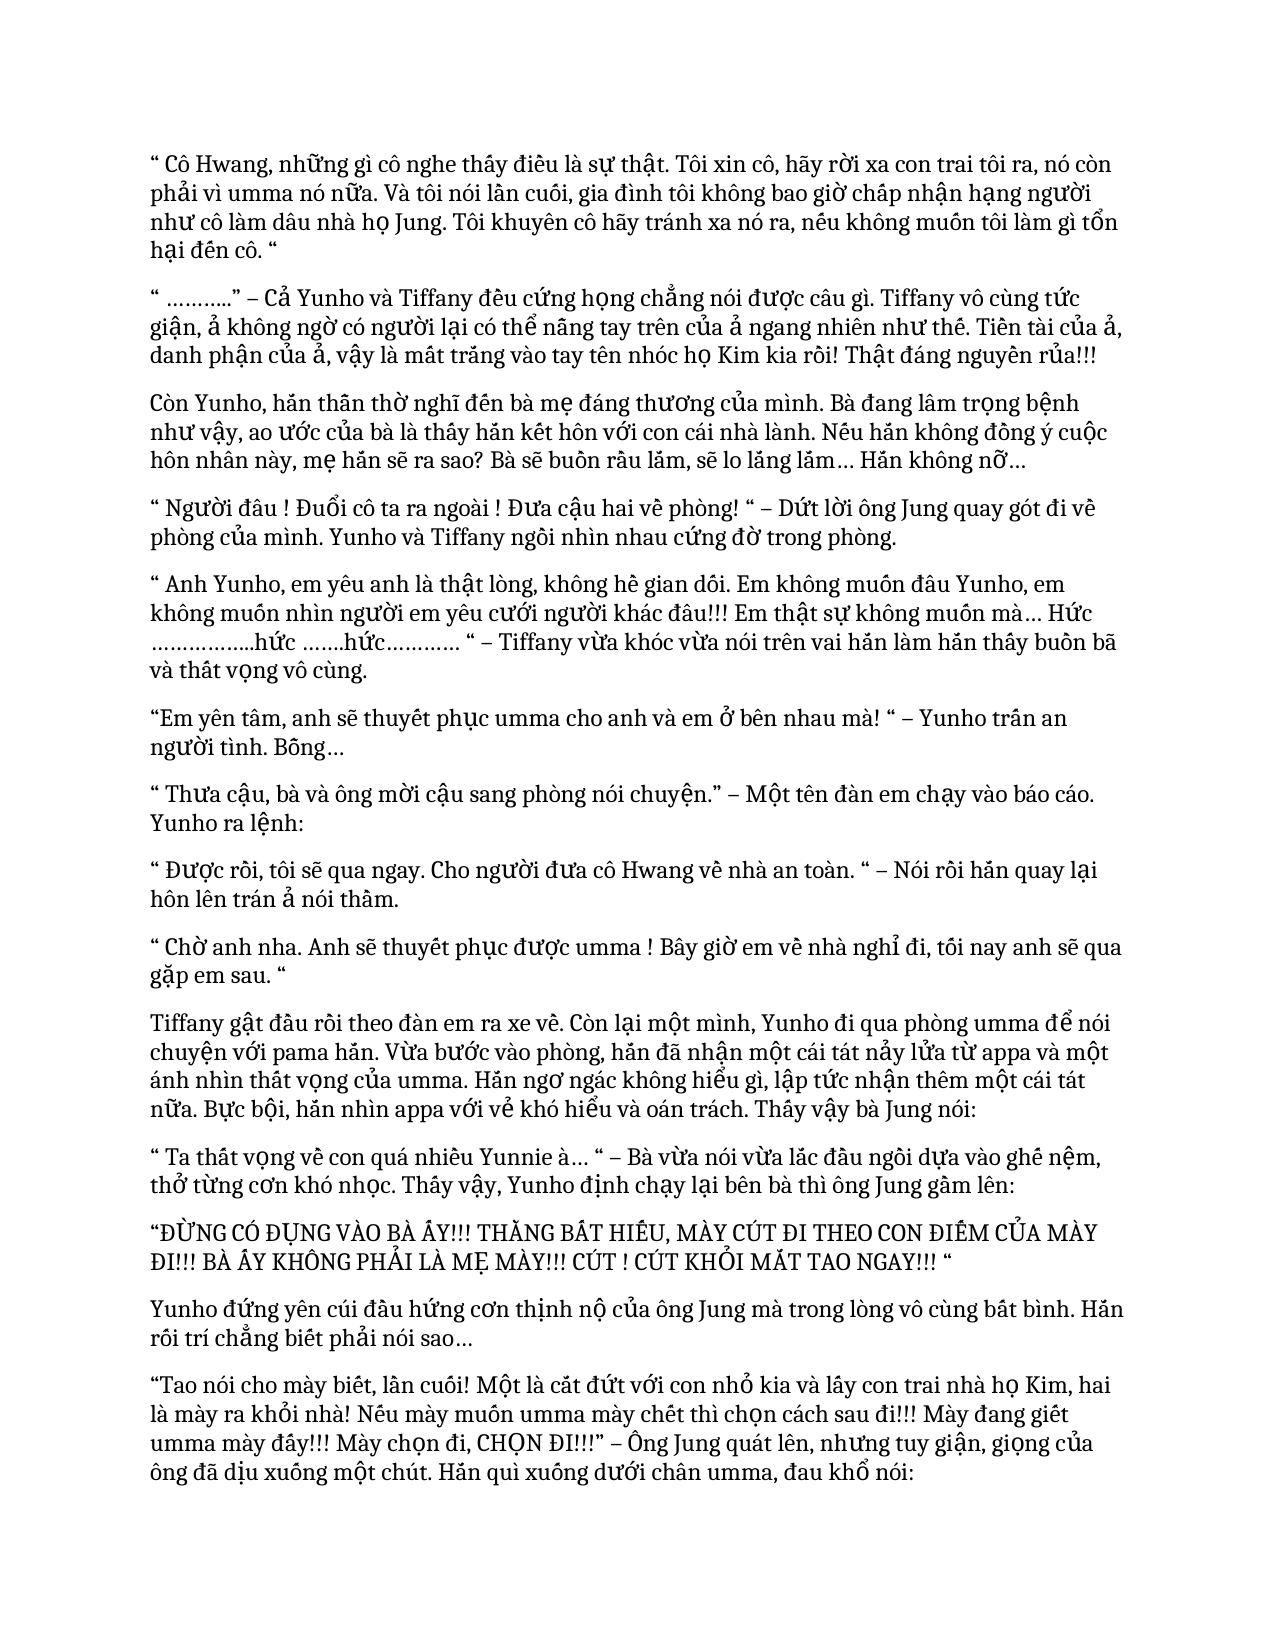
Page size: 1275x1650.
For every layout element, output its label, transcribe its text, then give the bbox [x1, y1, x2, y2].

text “ Được rồi, tôi sẽ qua ngay. Cho người đưa cô Hwang về nhà an toàn. “ – Nói rồi hắn quay lại hôn lên trán ả nói thầm. [150, 856, 1125, 914]
text “ Người đâu ! Đuổi cô ta ra ngoài ! Đưa cậu hai về phòng! “ – Dứt lời ông Jung quay gót đi về phòng của mình. Yunho và Tiffany ngồi nhìn nhau cứng đờ trong phòng. [150, 494, 1125, 551]
text Yunho đứng yên cúi đầu hứng cơn thịnh nộ của ông Jung mà trong lòng vô cùng bất bình. Hắn rối trí chẳng biết phải nói sao… [150, 1295, 1125, 1352]
text “ Ta thất vọng về con quá nhiều Yunnie à… “ – Bà vừa nói vừa lắc đầu ngồi dựa vào ghế nệm, thở từng cơn khó nhọc. Thấy vậy, Yunho định chạy lại bên bà thì ông Jung gầm lên: [150, 1142, 1125, 1200]
text “ Chờ anh nha. Anh sẽ thuyết phục được umma ! Bây giờ em về nhà nghỉ đi, tối nay anh sẽ qua gặp em sau. “ [150, 932, 1125, 990]
text Còn Yunho, hắn thẫn thờ nghĩ đến bà mẹ đáng thương của mình. Bà đang lâm trọng bệnh như vậy, ao ước của bà là thấy hắn kết hôn với con cái nhà lành. Nếu hắn không đồng ý cuộc hôn nhân này, mẹ hắn sẽ ra sao? Bà sẽ buồn rầu lắm, sẽ lo lắng lắm… Hắn không nỡ… [150, 389, 1125, 475]
text “ Anh Yunho, em yêu anh là thật lòng, không hề gian dối. Em không muốn đâu Yunho, em không muốn nhìn người em yêu cưới người khác đâu!!! Em thật sự không muốn mà… Hức ……………..hức …….hức………… “ – Tiffany vừa khóc vừa nói trên vai hắn làm hắn thấy buồn bã và thất vọng vô cùng. [150, 570, 1125, 685]
text “ Thưa cậu, bà và ông mời cậu sang phòng nói chuyện.” – Một tên đàn em chạy vào báo cáo. Yunho ra lệnh: [150, 780, 1125, 837]
text Tiffany gật đầu rồi theo đàn em ra xe về. Còn lại một mình, Yunho đi qua phòng umma để nói chuyện với pama hắn. Vừa bước vào phòng, hắn đã nhận một cái tát nảy lửa từ appa và một ánh nhìn thất vọng của umma. Hắn ngơ ngác không hiểu gì, lập tức nhận thêm một cái tát nữa. Bực bội, hắn nhìn appa với vẻ khó hiểu và oán trách. Thấy vậy bà Jung nói: [150, 1009, 1125, 1124]
text “ ………..” – Cả Yunho và Tiffany đều cứng họng chẳng nói được câu gì. Tiffany vô cùng tức giận, ả không ngờ có người lại có thể nẫng tay trên của ả ngang nhiên như thế. Tiền tài của ả, danh phận của ả, vậy là mất trắng vào tay tên nhóc họ Kim kia rồi! Thật đáng nguyền rủa!!! [150, 284, 1125, 370]
text “ĐỪNG CÓ ĐỤNG VÀO BÀ ẤY!!! THẰNG BẤT HIẾU, MÀY CÚT ĐI THEO CON ĐIẾM CỦA MÀY ĐI!!! BÀ ẤY KHÔNG PHẢI LÀ MẸ MÀY!!! CÚT ! CÚT KHỎI MẮT TAO NGAY!!! “ [150, 1219, 1125, 1276]
text “ Cô Hwang, những gì cô nghe thấy điều là sự thật. Tôi xin cô, hãy rời xa con trai tôi ra, nó còn phải vì umma nó nữa. Và tôi nói lần cuối, gia đình tôi không bao giờ chấp nhận hạng người như cô làm dâu nhà họ Jung. Tôi khuyên cô hãy tránh xa nó ra, nếu không muốn tôi làm gì tổn hại đến cô. “ [150, 150, 1125, 265]
text “Tao nói cho mày biết, lần cuối! Một là cắt đứt với con nhỏ kia và lấy con trai nhà họ Kim, hai là mày ra khỏi nhà! Nếu mày muốn umma mày chết thì chọn cách sau đi!!! Mày đang giết umma mày đấy!!! Mày chọn đi, CHỌN ĐI!!!” – Ông Jung quát lên, nhưng tuy giận, giọng của ông đã dịu xuống một chút. Hắn quì xuống dưới chân umma, đau khổ nói: [150, 1371, 1125, 1486]
text “Em yên tâm, anh sẽ thuyết phục umma cho anh và em ở bên nhau mà! “ – Yunho trấn an người tình. Bỗng… [150, 704, 1125, 761]
